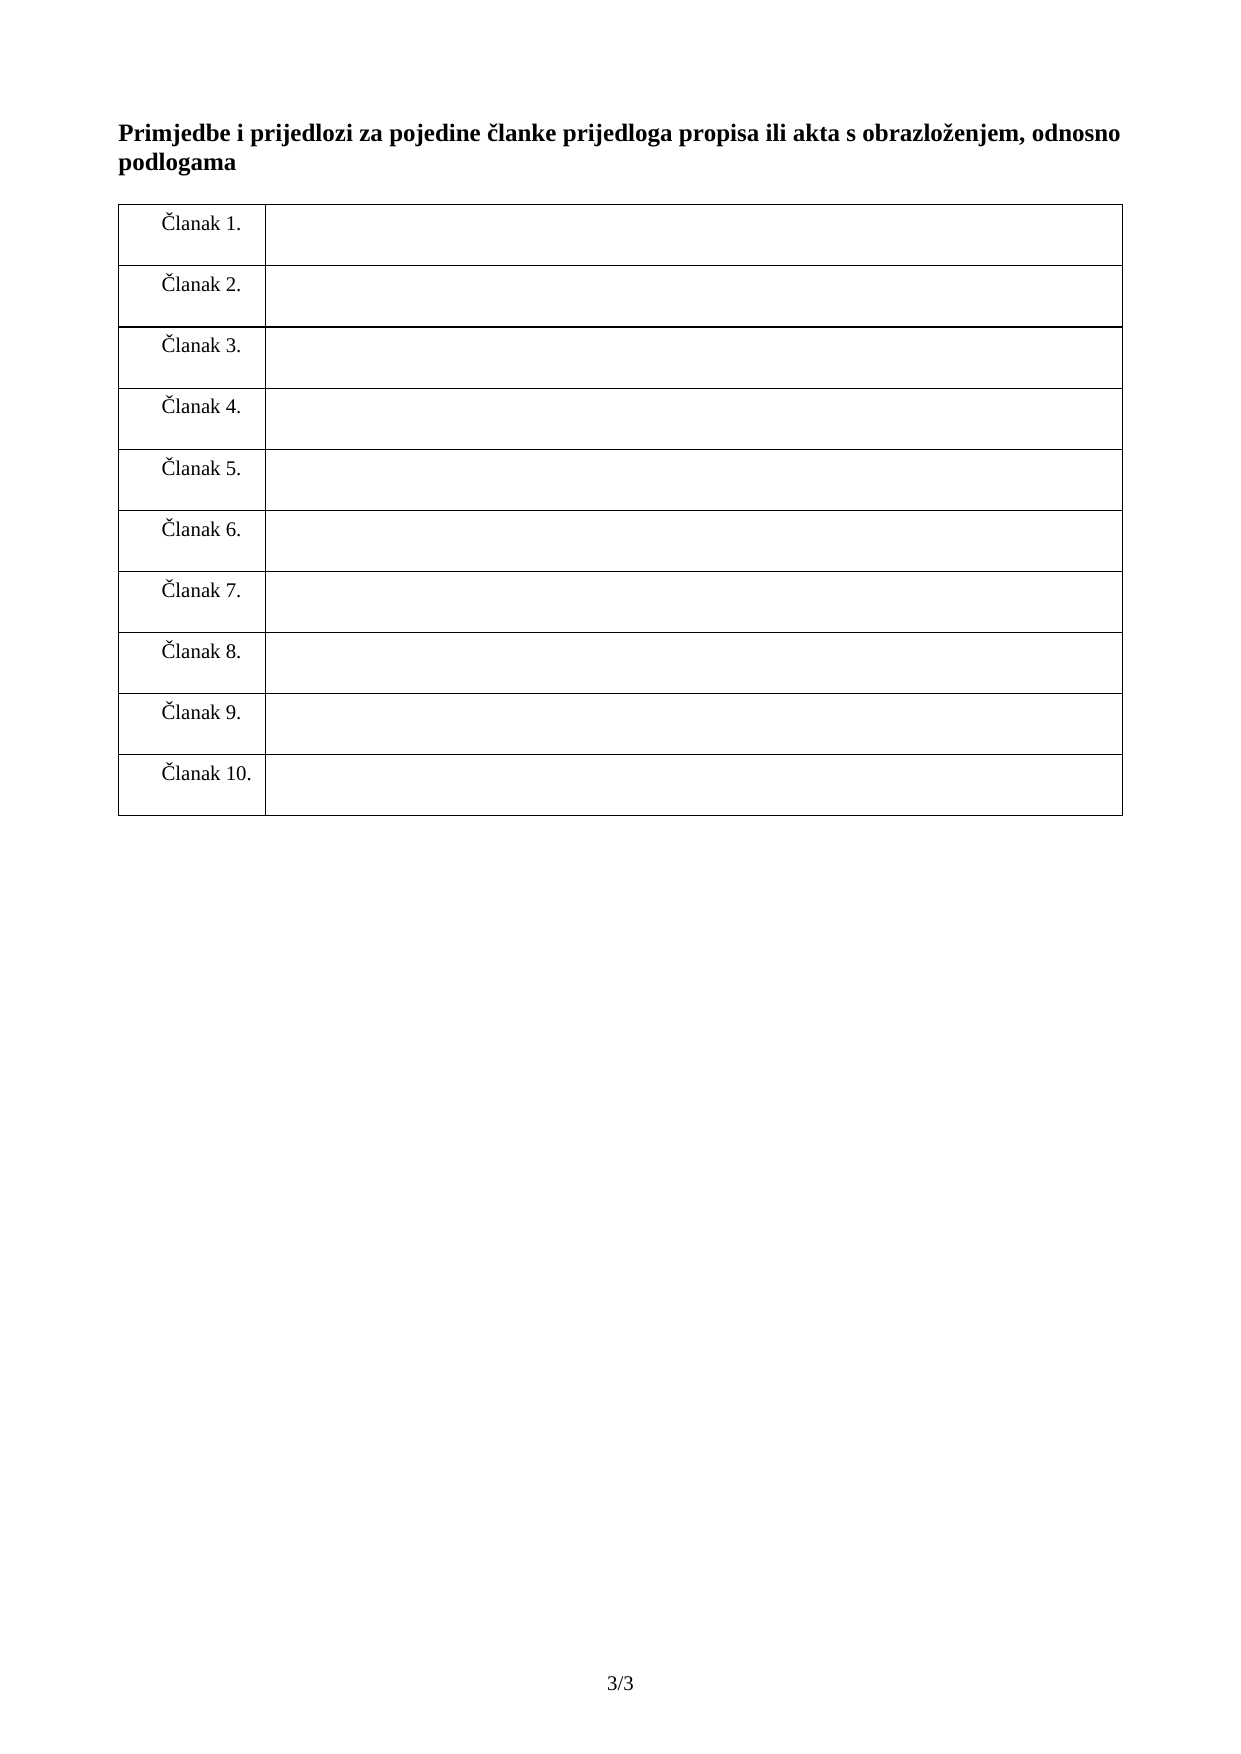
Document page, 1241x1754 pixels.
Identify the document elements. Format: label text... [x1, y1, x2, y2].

table_cell [119, 389, 265, 448]
table_cell [119, 450, 265, 509]
table_cell [266, 266, 1122, 326]
table_cell [266, 572, 1122, 632]
table_cell [266, 389, 1122, 448]
table_cell [266, 328, 1122, 387]
table_cell [119, 572, 265, 632]
table_header [119, 205, 265, 265]
table_cell [119, 511, 265, 571]
table_cell [119, 755, 265, 815]
text Primjedbe i prijedlozi za pojedine članke prijedloga propisa ili akta s obrazloženjem, odnosno podlogama [118, 118, 1122, 176]
table_cell [119, 266, 265, 326]
table_cell [266, 633, 1122, 693]
table_cell [266, 511, 1122, 571]
table_cell [266, 755, 1122, 815]
table_cell [119, 328, 265, 387]
table_header [266, 205, 1122, 265]
table_cell [119, 694, 265, 754]
table_cell [266, 694, 1122, 754]
table_cell [266, 450, 1122, 509]
table_cell [119, 633, 265, 693]
